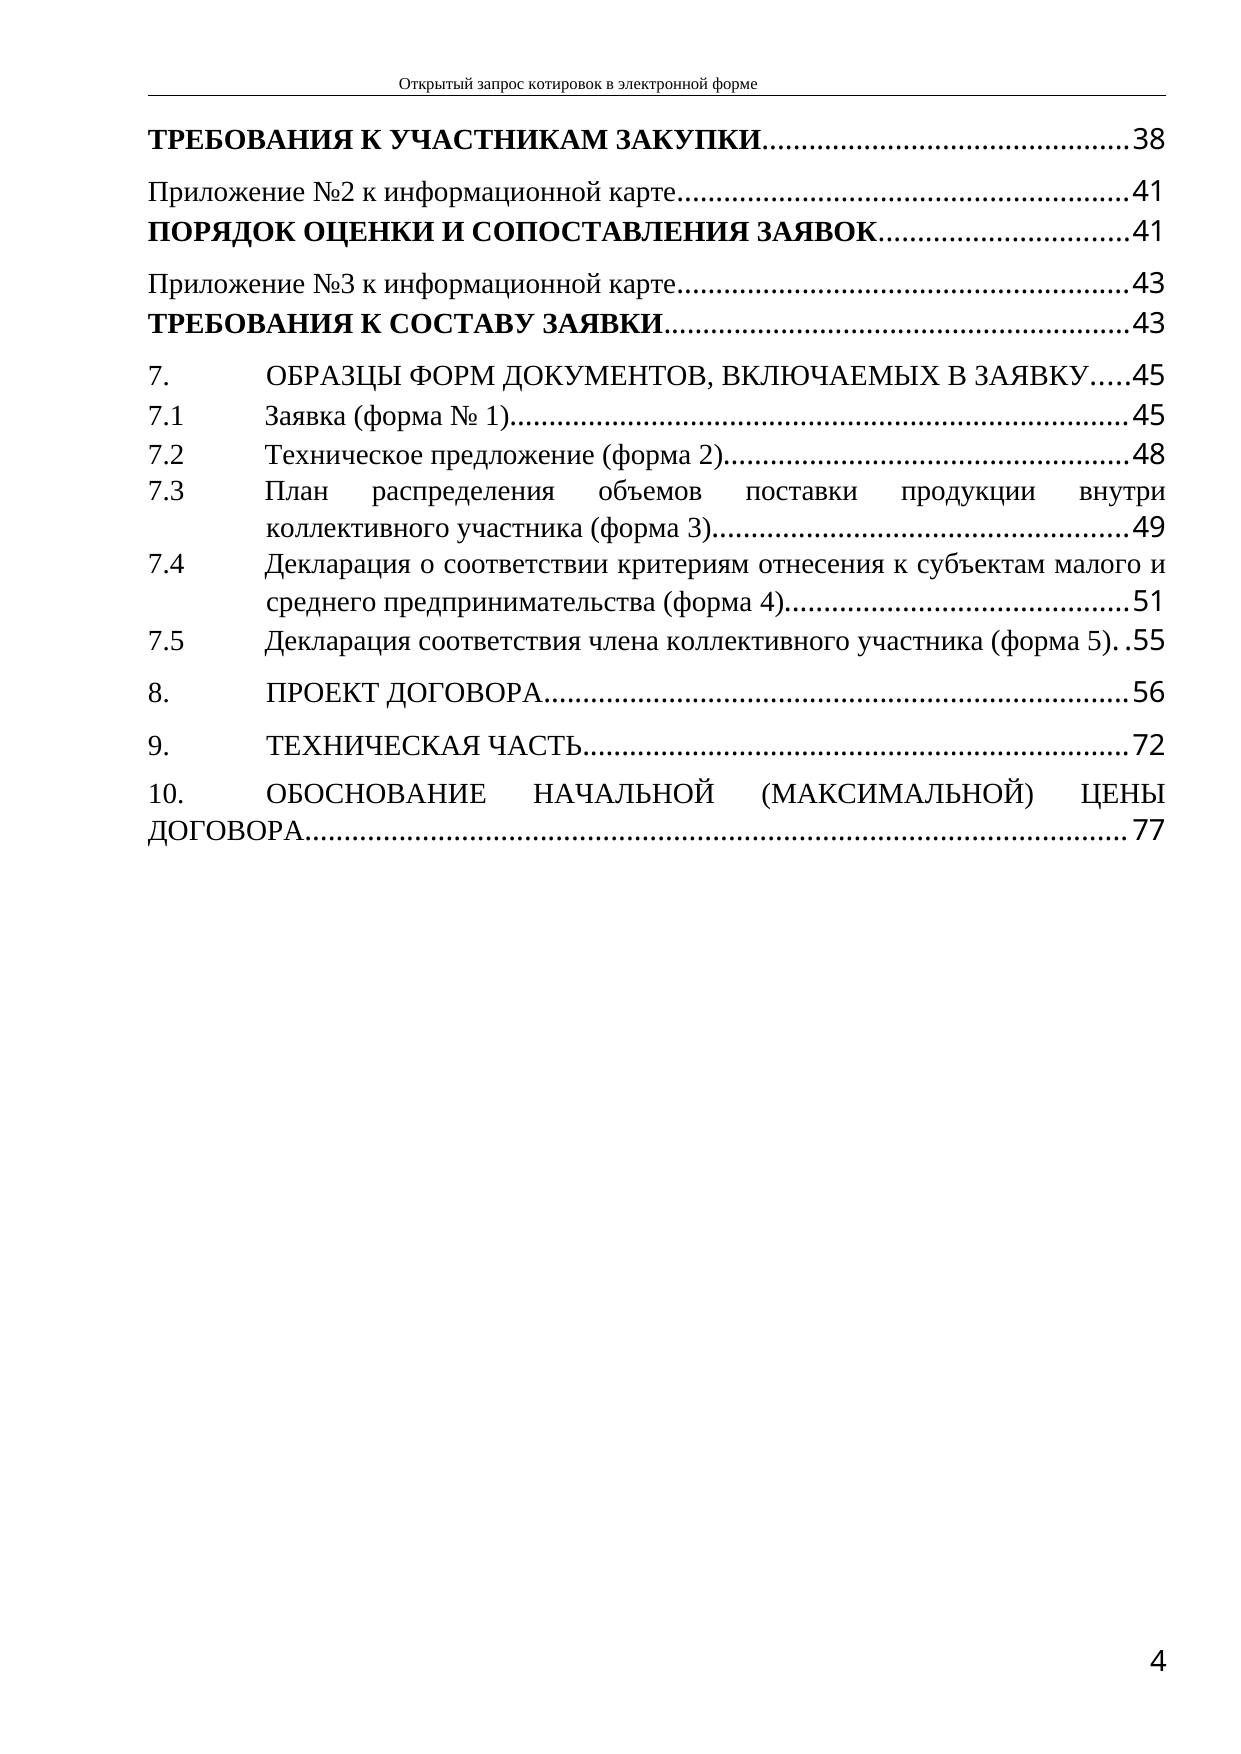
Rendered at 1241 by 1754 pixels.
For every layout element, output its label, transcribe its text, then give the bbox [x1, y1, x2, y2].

text 7.2 Техническое предложение (форма 2) 48 [148, 433, 1166, 473]
text 8. ПРОЕКТ ДОГОВОРА 56 [148, 672, 1166, 711]
text 9. ТЕХНИЧЕСКАЯ ЧАСТЬ 72 [148, 724, 1166, 764]
text 7.5 Декларация соответствия члена коллективного участника (форма 5) 55 [148, 619, 1166, 659]
text Приложение №3 к информационной карте 43 [148, 262, 1166, 302]
text 7.1 Заявка (форма № 1) 45 [148, 394, 1166, 433]
text ТРЕБОВАНИЯ К СОСТАВУ ЗАЯВКИ 43 [148, 302, 1166, 342]
text 7.4 Декларация о соответствии критериям отнесения к субъектам малого и среднего предпринимательства (форма 4) 51 [148, 546, 1166, 619]
text 10. ОБОСНОВАНИЕ НАЧАЛЬНОЙ (МАКСИМАЛЬНОЙ) ЦЕНЫ ДОГОВОРА 77 [148, 776, 1166, 849]
text ПОРЯДОК ОЦЕНКИ И СОПОСТАВЛЕНИЯ ЗАЯВОК 41 [148, 210, 1166, 250]
text 7.3 План распределения объемов поставки продукции внутри коллективного участника (форма 3) 49 [148, 473, 1166, 546]
text Приложение №2 к информационной карте 41 [148, 170, 1166, 210]
text ТРЕБОВАНИЯ К УЧАСТНИКАМ ЗАКУПКИ 38 [148, 118, 1166, 158]
text 7. ОБРАЗЦЫ ФОРМ ДОКУМЕНТОВ, ВКЛЮЧАЕМЫХ В ЗАЯВКУ 45 [148, 354, 1166, 394]
